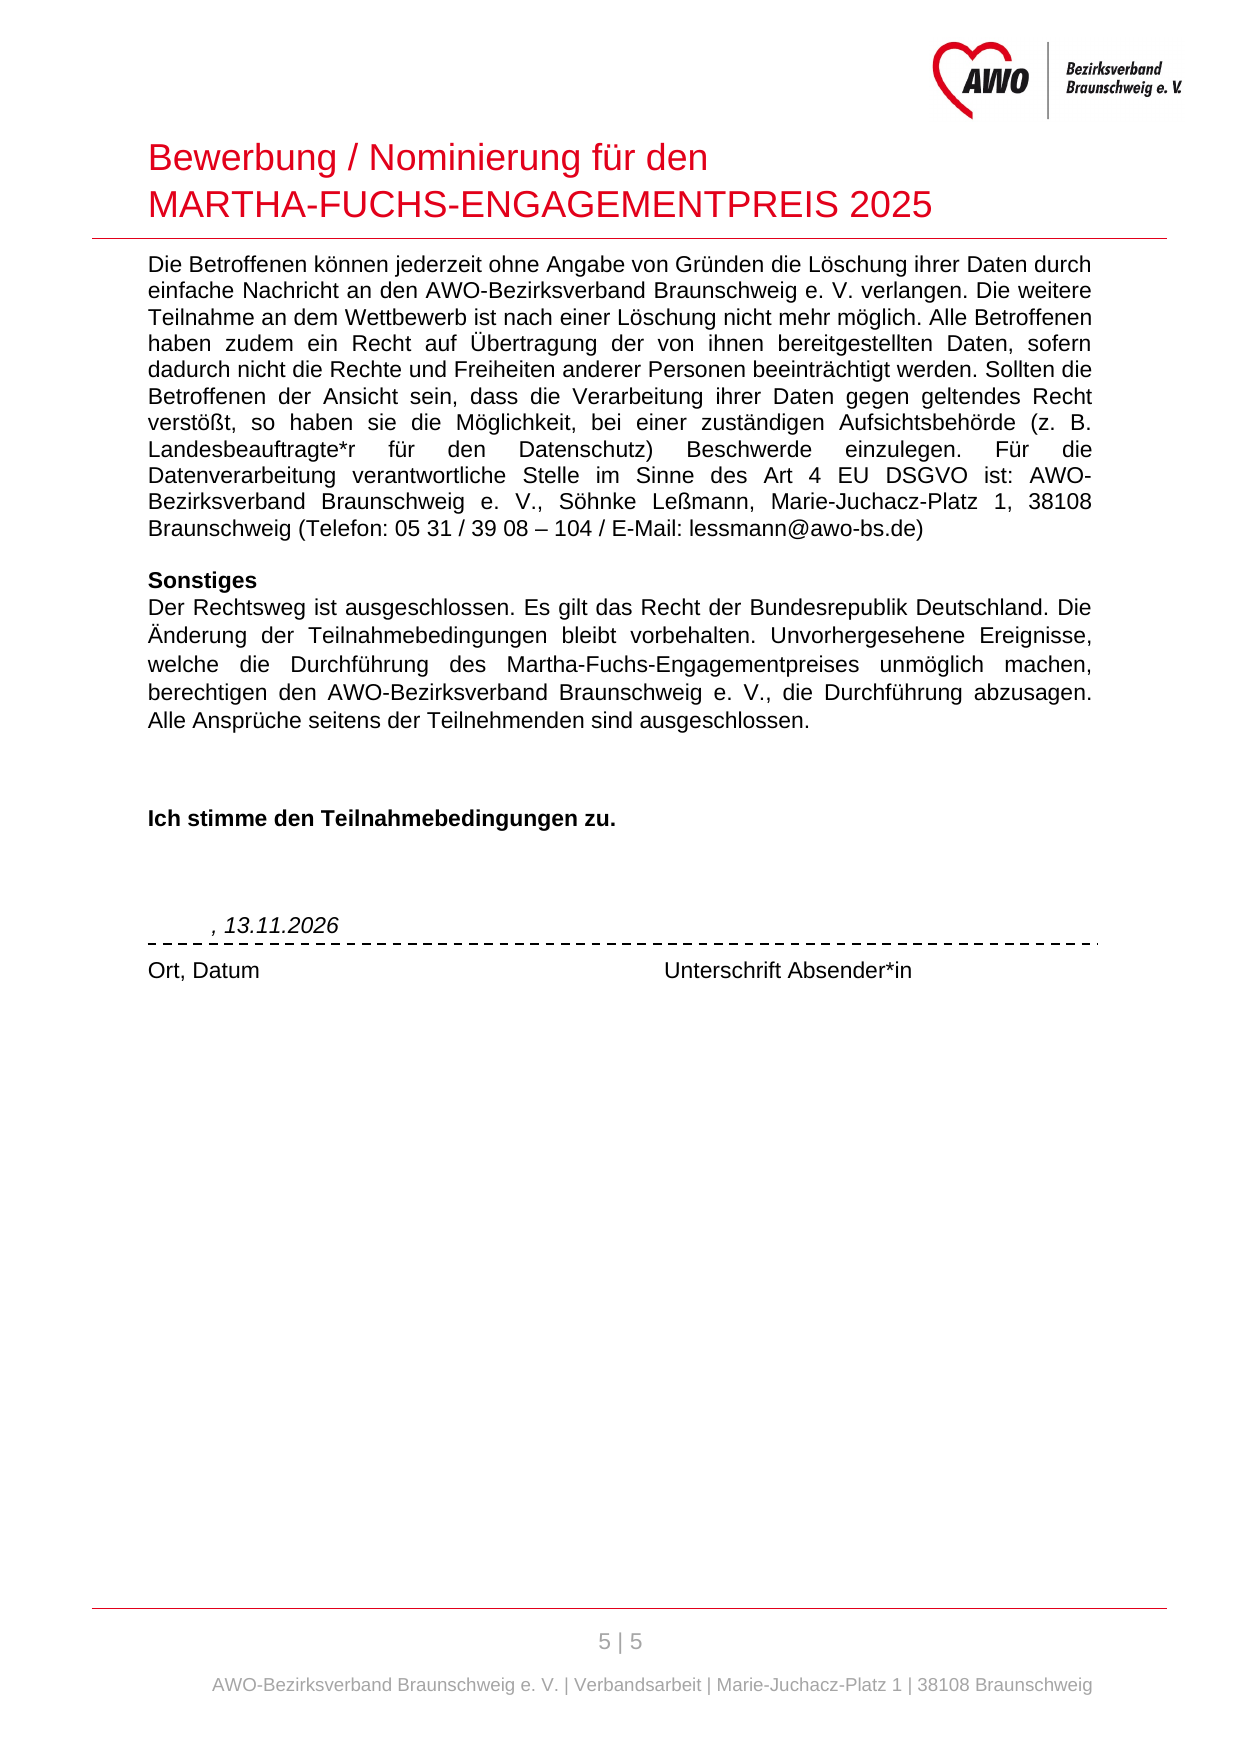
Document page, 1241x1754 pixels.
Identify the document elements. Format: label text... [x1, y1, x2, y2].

text Der Rechtsweg ist ausgeschlossen. Es gilt das Recht der Bundesrepublik Deutschland. Die Änderung der Teilnahmebedingungen bleibt vorbehalten. Unvorhergesehene Ereignisse, welche die Durchführung des Martha-Fuchs-Engagementpreises unmöglich machen, berechtigen den AWO-Bezirksverband Braunschweig e. V., die Durchführung abzusagen. Alle Ansprüche seitens der Teilnehmenden sind ausgeschlossen. [148, 594, 1093, 734]
text Ich stimme den Teilnahmebedingungen zu. [148, 805, 1093, 832]
text Die Betroffenen können jederzeit ohne Angabe von Gründen die Löschung ihrer Daten durch einfache Nachricht an den AWO-Bezirksverband Braunschweig e. V. verlangen. Die weitere Teilnahme an dem Wettbewerb ist nach einer Löschung nicht mehr möglich. Alle Betroffenen haben zudem ein Recht auf Übertragung der von ihnen bereitgestellten Daten, sofern dadurch nicht die Rechte und Freiheiten anderer Personen beeinträchtigt werden. Sollten die Betroffenen der Ansicht sein, dass die Verarbeitung ihrer Daten gegen geltendes Recht verstößt, so haben sie die Möglichkeit, bei einer zuständigen Aufsichtsbehörde (z. B. Landesbeauftragte*r für den Datenschutz) Beschwerde einzulegen. Für die Datenverarbeitung verantwortliche Stelle im Sinne des Art 4 EU DSGVO ist: AWO-Bezirksverband Braunschweig e. V., Söhnke Leßmann, Marie-Juchacz-Platz 1, 38108 Braunschweig (Telefon: 05 31 / 39 08 – 104 / E-Mail: lessmann@awo-bs.de) [148, 251, 1093, 541]
text Ort, Datum Absender*in [148, 957, 1093, 983]
text Sonstiges [148, 567, 1093, 594]
picture [929, 37, 1186, 122]
text , 22.11.2024 [148, 912, 1093, 938]
